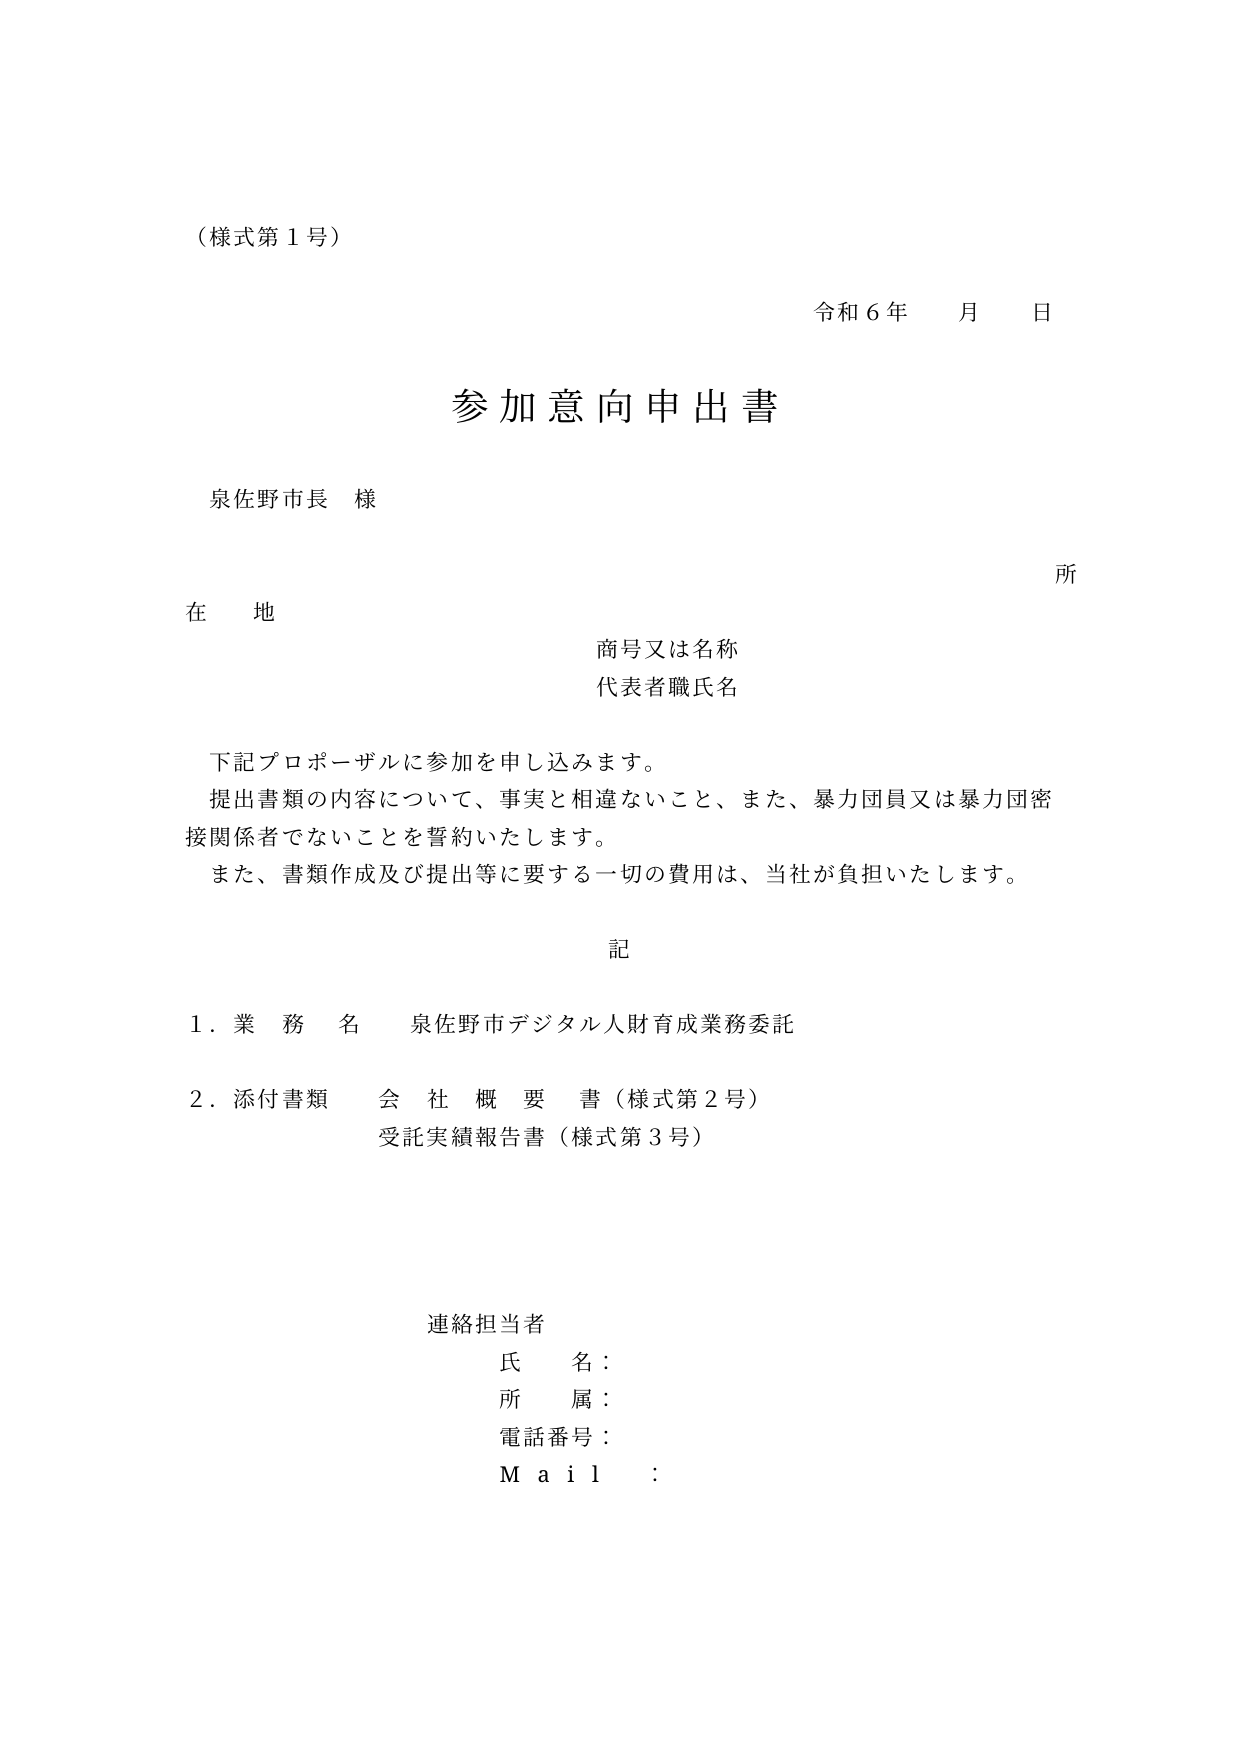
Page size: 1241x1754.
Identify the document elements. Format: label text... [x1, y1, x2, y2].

text 所在地 [185, 554, 1055, 629]
text 参加意向申出書 [185, 367, 1055, 442]
text 代表者職氏名 [185, 667, 1055, 704]
text 泉佐野市長 様 [185, 479, 1055, 517]
text 連絡担当者 [185, 1304, 1055, 1342]
text 令和６年 月 日 [185, 292, 1055, 329]
text 下記プロポーザルに参加を申し込みます。 [185, 742, 1055, 779]
text （様式第１号） [185, 217, 1055, 254]
text 提出書類の内容について、事実と相違ないこと、また、暴力団員又は暴力団密接関係者でないことを誓約いたします。 [185, 779, 1055, 854]
text 氏 名： [185, 1342, 1055, 1379]
text 商号又は名称 [185, 629, 1055, 667]
subtitle 記 [185, 929, 1055, 967]
text ２．添付書類 会社概要書（様式第２号） [185, 1079, 1055, 1117]
text また、書類作成及び提出等に要する一切の費用は、当社が負担いたします。 [185, 854, 1055, 892]
text Mail： [185, 1454, 1055, 1492]
text 所 属： [185, 1379, 1055, 1417]
text 受託実績報告書（様式第３号） [185, 1117, 1055, 1154]
text 電話番号： [185, 1417, 1055, 1454]
text １．業務名 泉佐野市デジタル人財育成業務委託 [185, 1004, 958, 1042]
